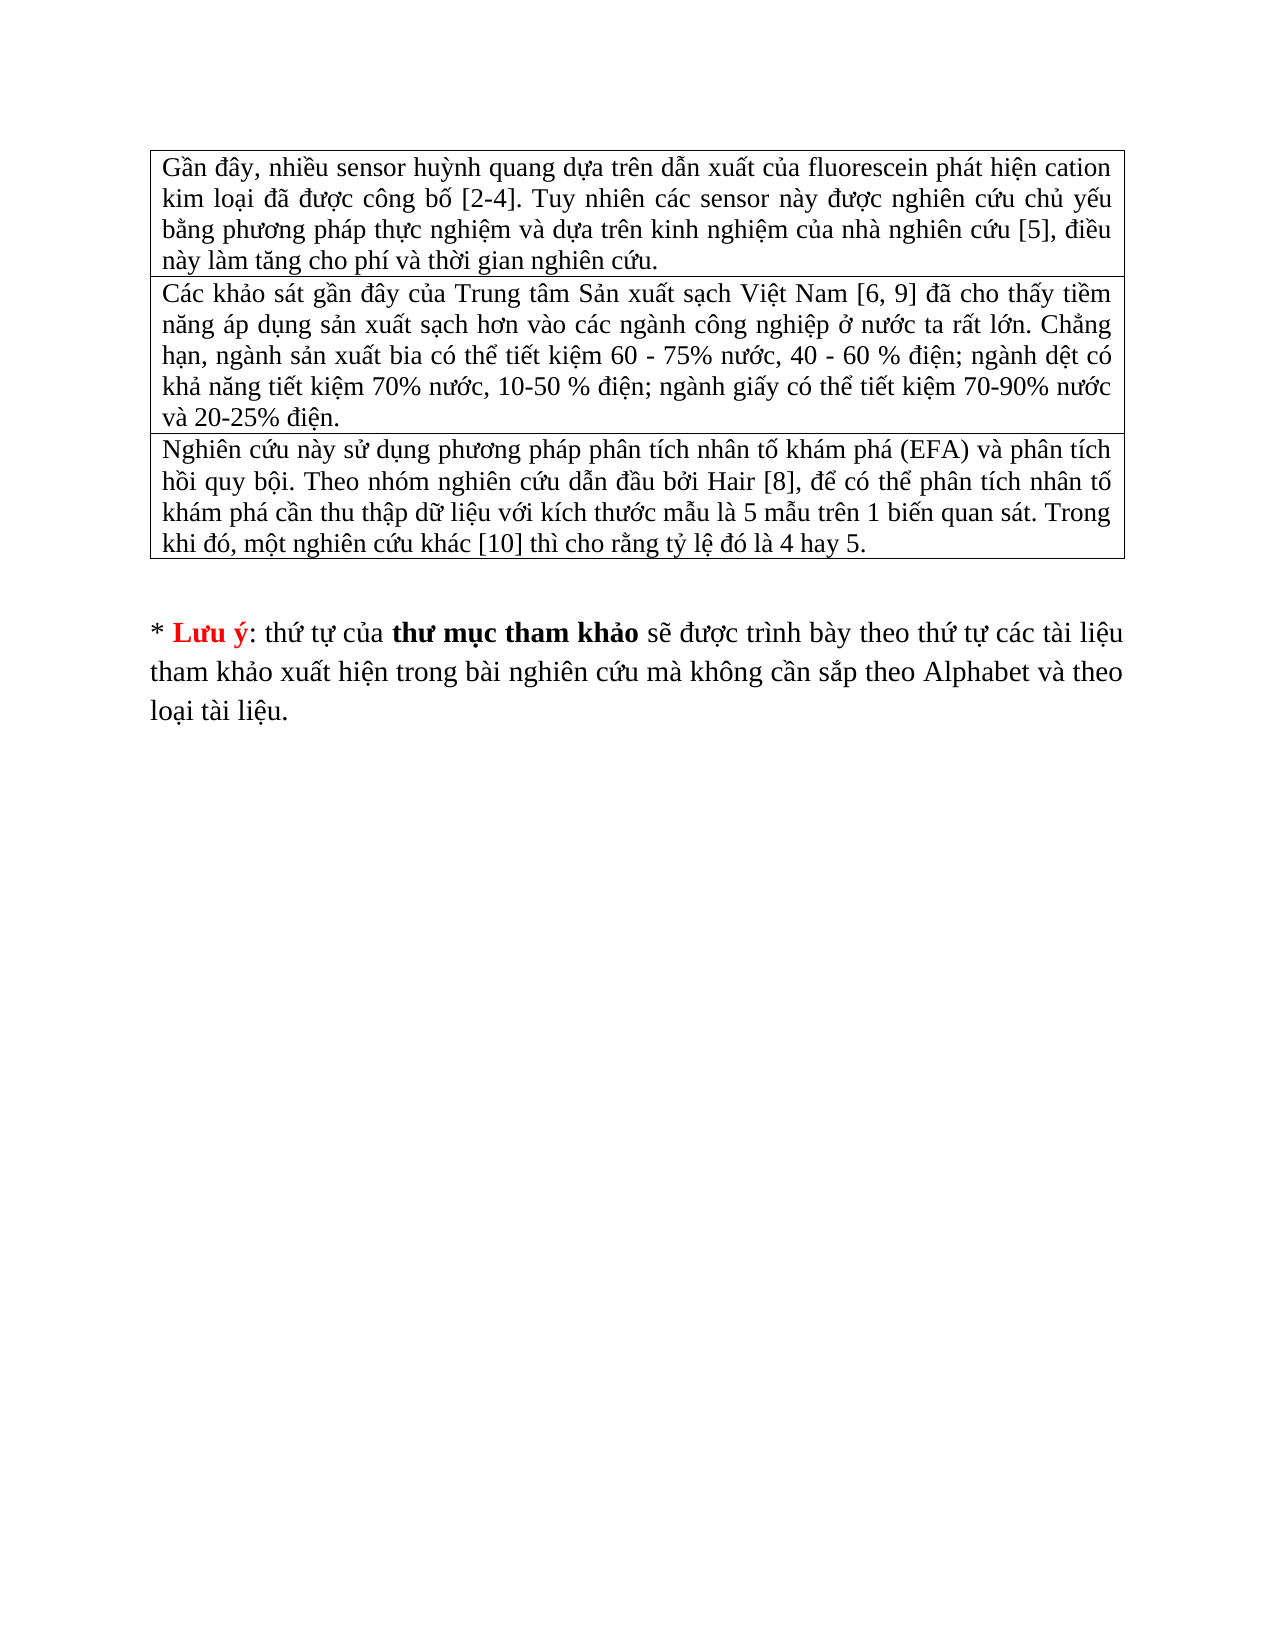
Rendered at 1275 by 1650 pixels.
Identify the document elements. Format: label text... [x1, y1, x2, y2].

table_cell Gần đây, nhiều sensor huỳnh quang dựa trên dẫn xuất của fluorescein phát hiện cation kim loại đã được công bố [2-4]. Tuy nhiên các sensor này được nghiên cứu chủ yếu bằng phương pháp thực nghiệm và dựa trên kinh nghiệm của nhà nghiên cứu [5], điều này làm tăng cho phí và thời gian nghiên cứu. [151, 151, 1124, 276]
table_cell Nghiên cứu này sử dụng phương pháp phân tích nhân tố khám phá (EFA) và phân tích hồi quy bội. Theo nhóm nghiên cứu dẫn đầu bởi Hair [8], để có thể phân tích nhân tố khám phá cần thu thập dữ liệu với kích thước mẫu là 5 mẫu trên 1 biến quan sát. Trong khi đó, một nghiên cứu khác [10] thì cho rằng tỷ lệ đó là 4 hay 5. [151, 434, 1124, 558]
table_cell Các khảo sát gần đây của Trung tâm Sản xuất sạch Việt Nam [6, 9] đã cho thấy tiềm năng áp dụng sản xuất sạch hơn vào các ngành công nghiệp ở nước ta rất lớn. Chẳng hạn, ngành sản xuất bia có thể tiết kiệm 60 - 75% nước, 40 - 60 % điện; ngành dệt có khả năng tiết kiệm 70% nước, 10-50 % điện; ngành giấy có thể tiết kiệm 70-90% nước và 20-25% điện. [151, 277, 1124, 432]
text * Lưu ý: thứ tự của thư mục tham khảo sẽ được trình bày theo thứ tự các tài liệu tham khảo xuất hiện trong bài nghiên cứu mà không cần sắp theo Alphabet và theo loại tài liệu. [150, 616, 1125, 726]
